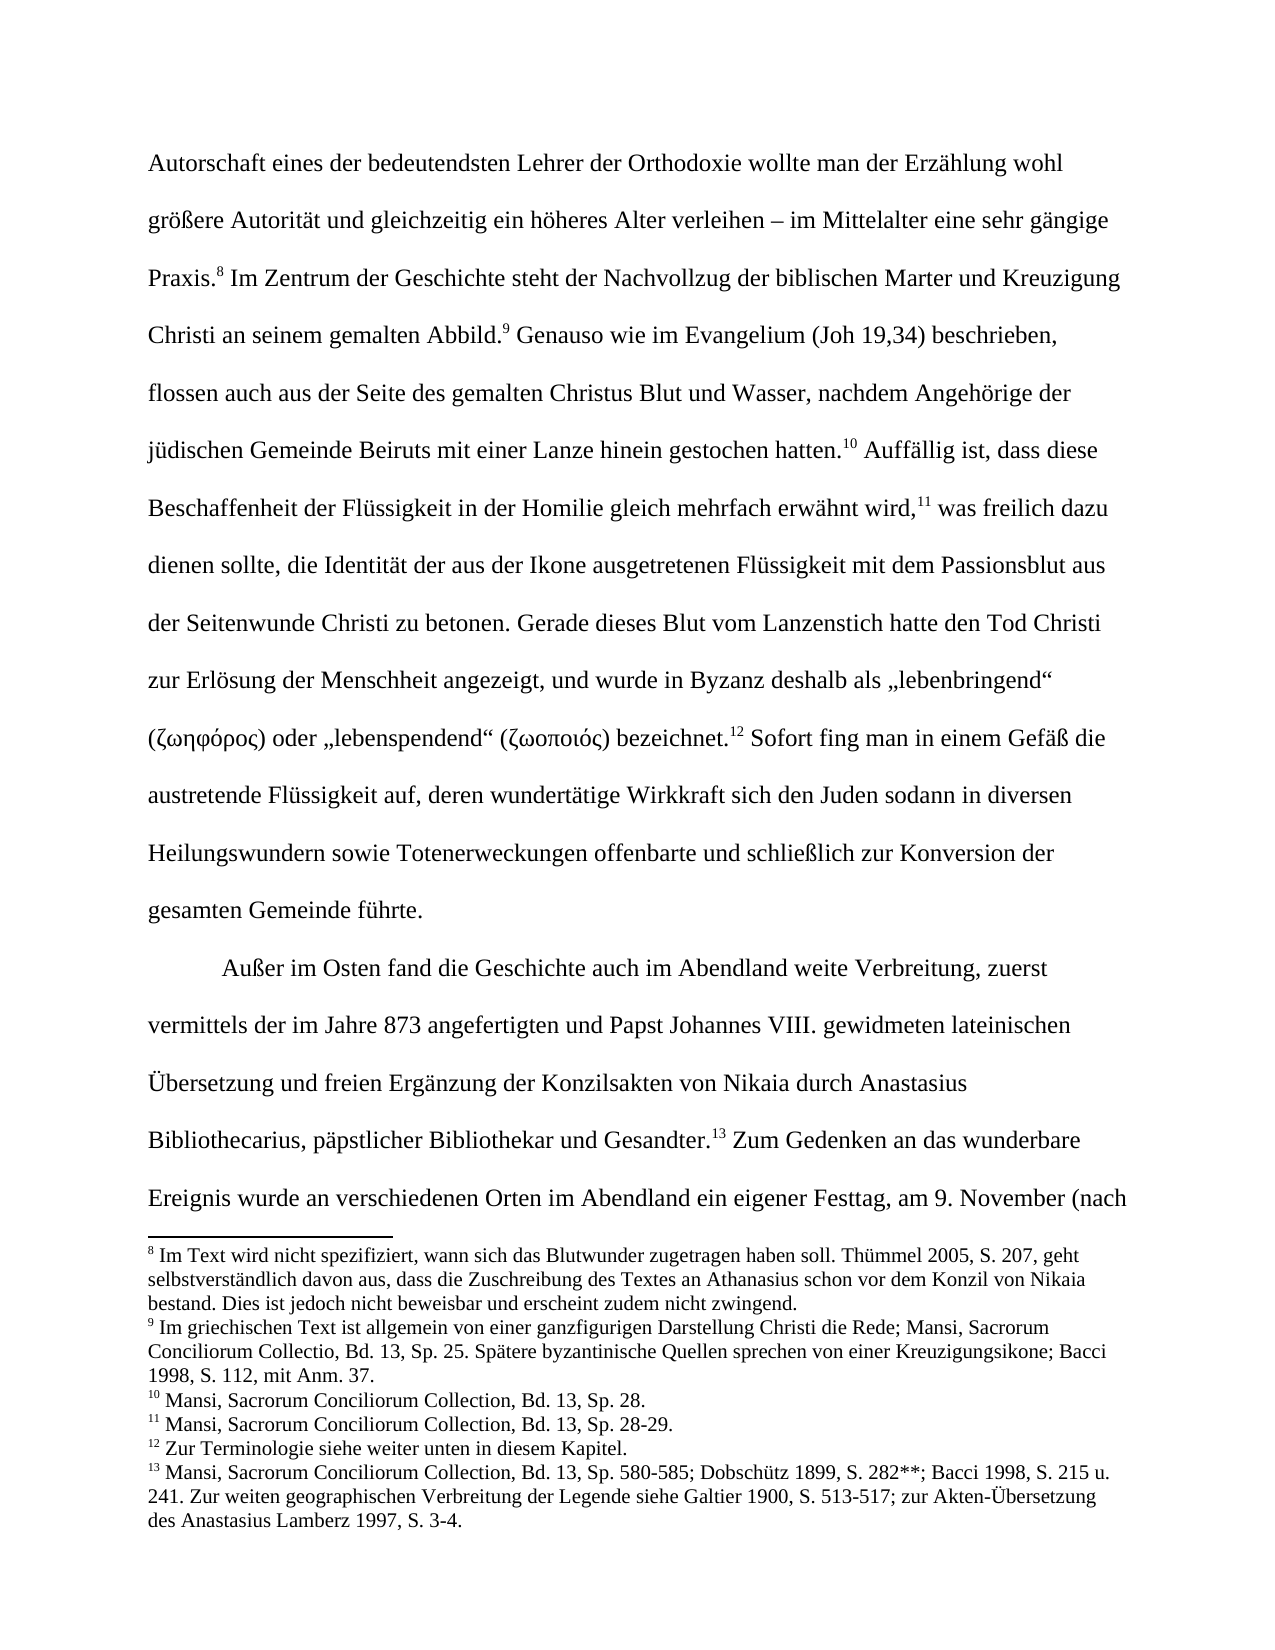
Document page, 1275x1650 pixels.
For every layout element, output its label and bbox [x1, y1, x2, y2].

text [148, 953, 1127, 1211]
text [148, 148, 1127, 924]
